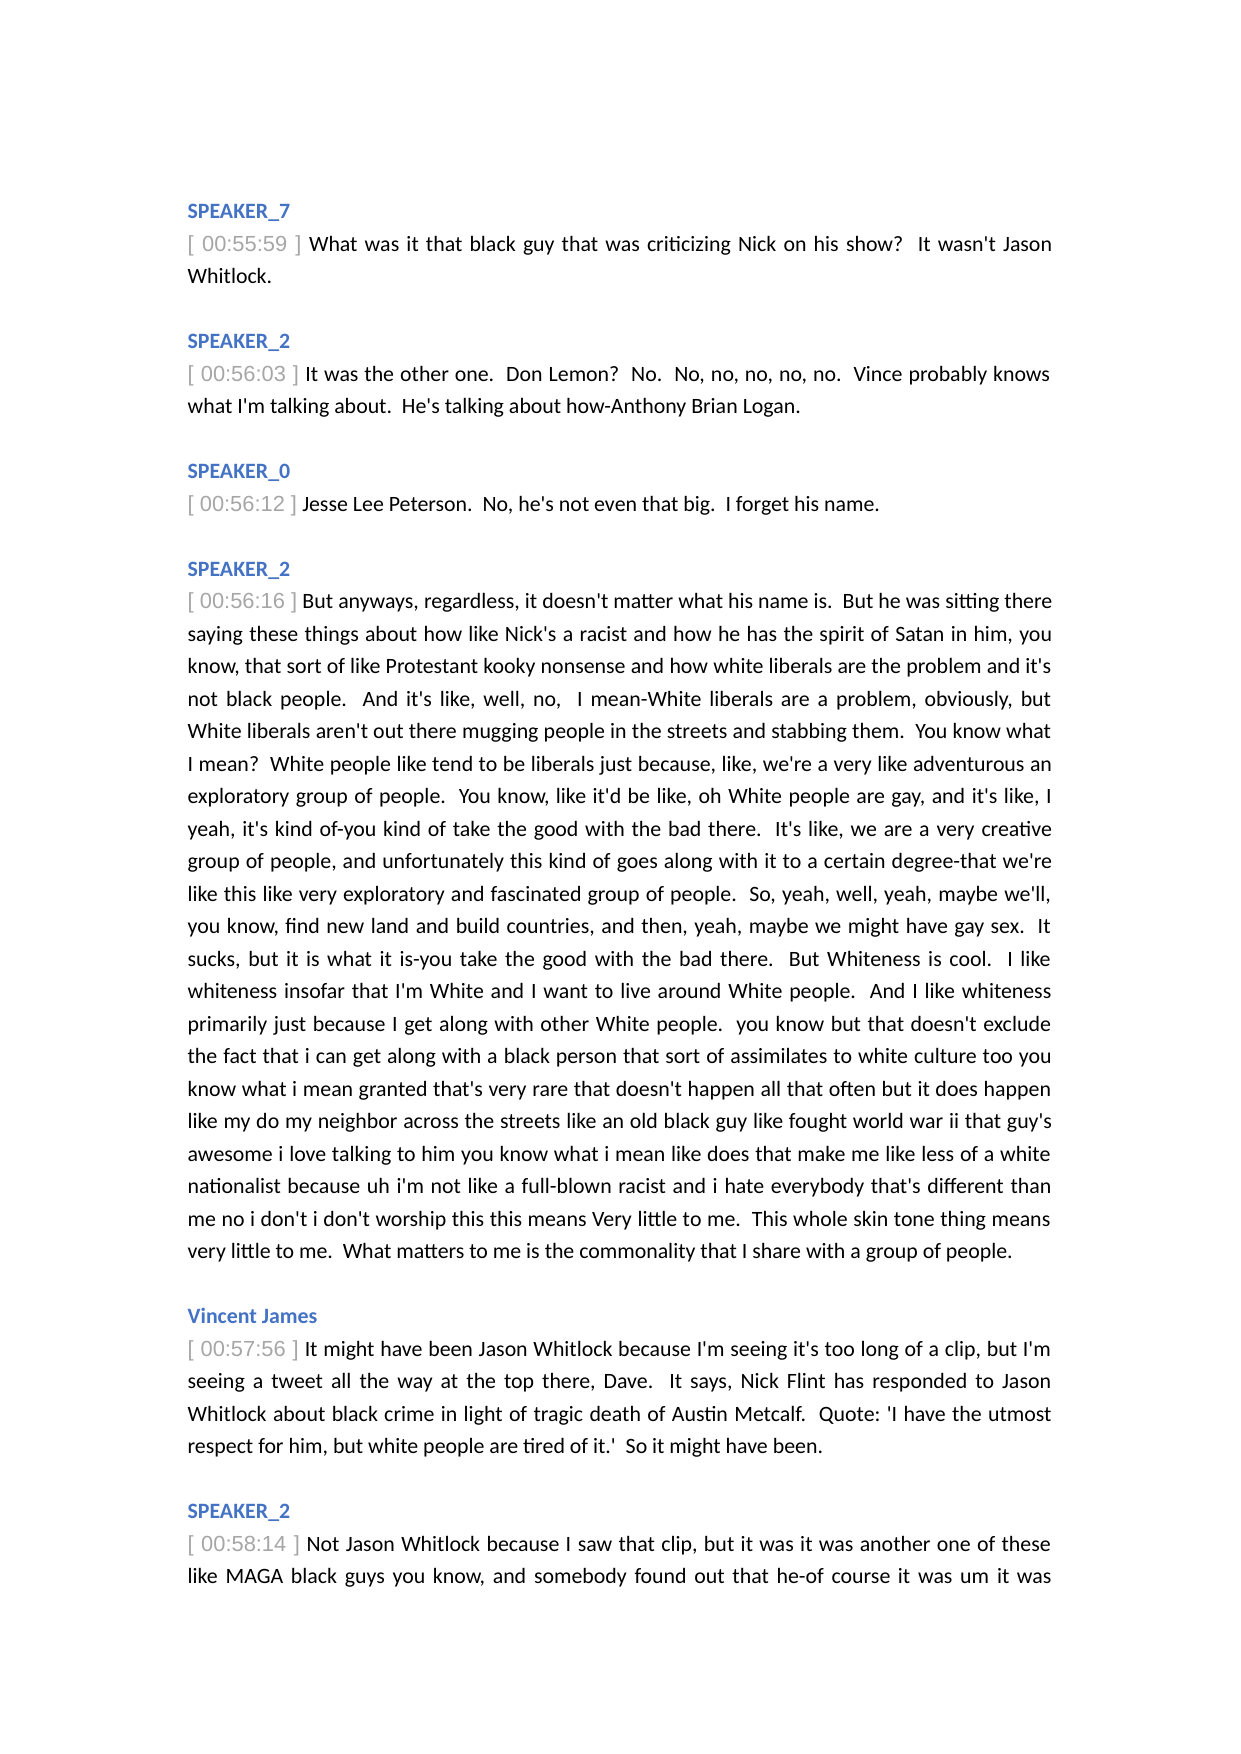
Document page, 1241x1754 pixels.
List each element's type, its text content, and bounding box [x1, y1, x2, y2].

text [ 00:56:12 ] Jesse Lee Peterson. No, he's not even that big. I forget his name. [187, 487, 1053, 519]
text SPEAKER_2 [187, 1494, 1053, 1527]
text Vincent James [187, 1299, 1053, 1332]
text SPEAKER_0 [187, 454, 1053, 487]
text [ 00:56:03 ] It was the other one. Don Lemon? No. No, no, no, no, no. Vince probably knows what I'm talking about. He's talking about how-Anthony Brian Logan. [187, 357, 1053, 422]
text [187, 1527, 1053, 1592]
text SPEAKER_2 [187, 324, 1053, 357]
text [ 00:57:56 ] It might have been Jason Whitlock because I'm seeing it's too long of a clip, but I'm seeing a tweet all the way at the top there, Dave. It says, Nick Flint has responded to Jason Whitlock about black crime in light of tragic death of Austin Metcalf. Quote: 'I have the utmost respect for him, but white people are tired of it.' So it might have been. [187, 1332, 1053, 1462]
text SPEAKER_7 [187, 194, 1053, 227]
text [ 00:55:59 ] What was it that black guy that was criticizing Nick on his show? It wasn't Jason Whitlock. [187, 227, 1053, 292]
text [ 00:56:16 ] But anyways, regardless, it doesn't matter what his name is. But he was sitting there saying these things about how like Nick's a racist and how he has the spirit of Satan in him, you know, that sort of like Protestant kooky nonsense and how white liberals are the problem and it's not black people. And it's like, well, no, I mean-White liberals are a problem, obviously, but White liberals aren't out there mugging people in the streets and stabbing them. You know what I mean? White people like tend to be liberals just because, like, we're a very like adventurous an exploratory group of people. You know, like it'd be like, oh White people are gay, and it's like, I yeah, it's kind of-you kind of take the good with the bad there. It's like, we are a very creative group of people, and unfortunately this kind of goes along with it to a certain degree-that we're like this like very exploratory and fascinated group of people. So, yeah, well, yeah, maybe we'll, you know, find new land and build countries, and then, yeah, maybe we might have gay sex. It sucks, but it is what it is-you take the good with the bad there. But Whiteness is cool. I like whiteness insofar that I'm White and I want to live around White people. And I like whiteness primarily just because I get along with other White people. you know but that doesn't exclude the fact that i can get along with a black person that sort of assimilates to white culture too you know what i mean granted that's very rare that doesn't happen all that often but it does happen like my do my neighbor across the streets like an old black guy like fought world war ii that guy's awesome i love talking to him you know what i mean like does that make me like less of a white nationalist because uh i'm not like a full-blown racist and i hate everybody that's different than me no i don't i don't worship this this means Very little to me. This whole skin tone thing means very little to me. What matters to me is the commonality that I share with a group of people. [187, 584, 1053, 1267]
text SPEAKER_2 [187, 552, 1053, 584]
